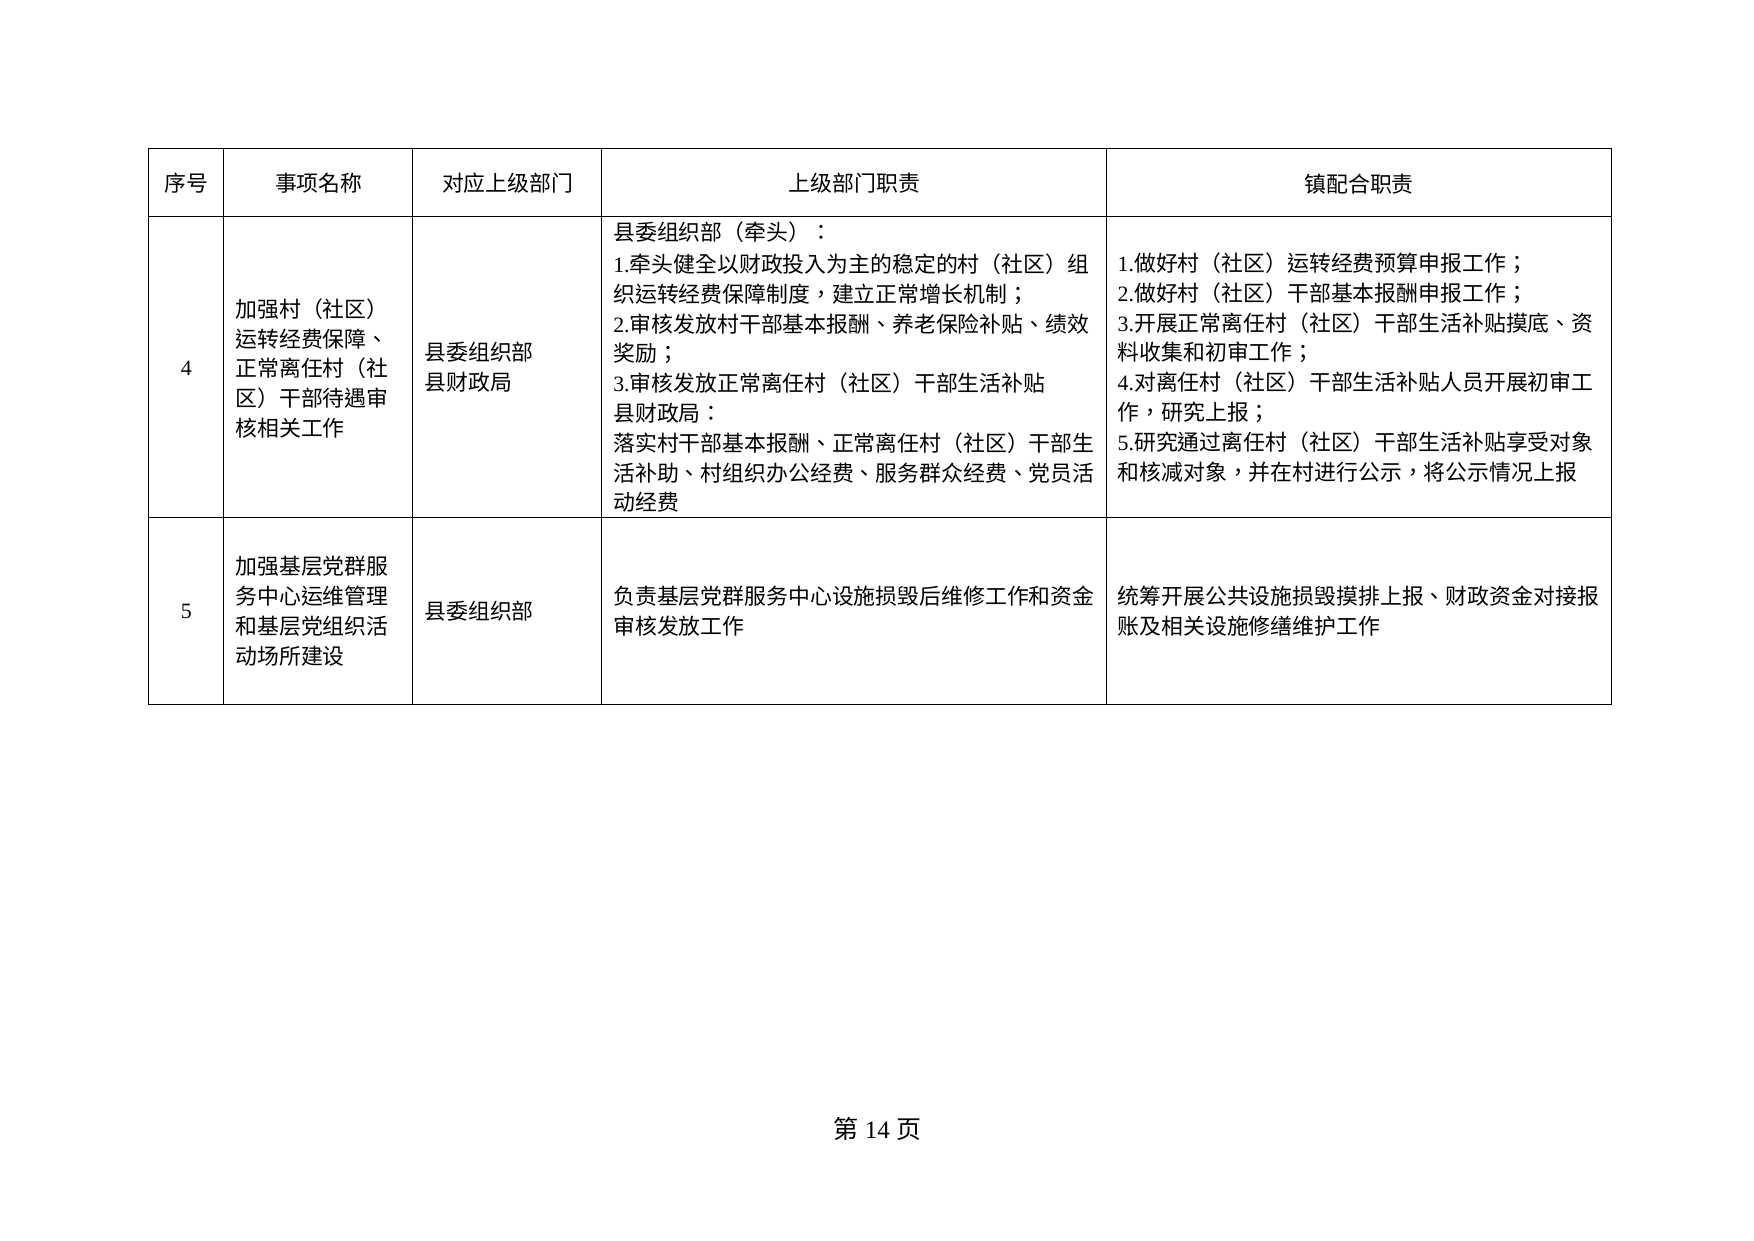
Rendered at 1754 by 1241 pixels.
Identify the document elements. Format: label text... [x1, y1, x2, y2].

table_cell 县委组织部 [413, 518, 601, 704]
table_header 事项名称 [224, 149, 412, 216]
table_cell 统筹开展公共设施损毁摸排上报、财政资金对接报账及相关设施修缮维护工作 [1107, 518, 1611, 704]
table_cell 4 [149, 217, 223, 517]
table_header 镇配合职责 [1107, 149, 1611, 216]
table_cell 加强村（社区）运转经费保障、正常离任村（社区）干部待遇审核相关工作 [224, 217, 412, 517]
table_cell 加强基层党群服务中心运维管理和基层党组织活动场所建设 [224, 518, 412, 704]
table_header 对应上级部门 [413, 149, 601, 216]
table_cell 负责基层党群服务中心设施损毁后维修工作和资金审核发放工作 [602, 518, 1106, 704]
table_cell 县委组织部 县财政局 [413, 217, 601, 517]
table_cell 5 [149, 518, 223, 704]
table_cell 1.做好村（社区）运转经费预算申报工作； 2.做好村（社区）干部基本报酬申报工作； 3.开展正常离任村（社区）干部生活补贴摸底、资料收集和初审工作； 4.对离任村（社区）干部生活补贴人员开展初审工作，研究上报； 5.研究通过离任村（社区）干部生活补贴享受对象和核减对象，并在村进行公示，将公示情况上报 [1107, 217, 1611, 517]
table_cell 县委组织部（牵头）： 1.牵头健全以财政投入为主的稳定的村（社区）组织运转经费保障制度，建立正常增长机制； 2.审核发放村干部基本报酬、养老保险补贴、绩效奖励； 3.审核发放正常离任村（社区）干部生活补贴 县财政局： 落实村干部基本报酬、正常离任村（社区）干部生活补助、村组织办公经费、服务群众经费、党员活动经费 [602, 217, 1106, 517]
table_header 上级部门职责 [602, 149, 1106, 216]
table_header 序号 [149, 149, 223, 216]
